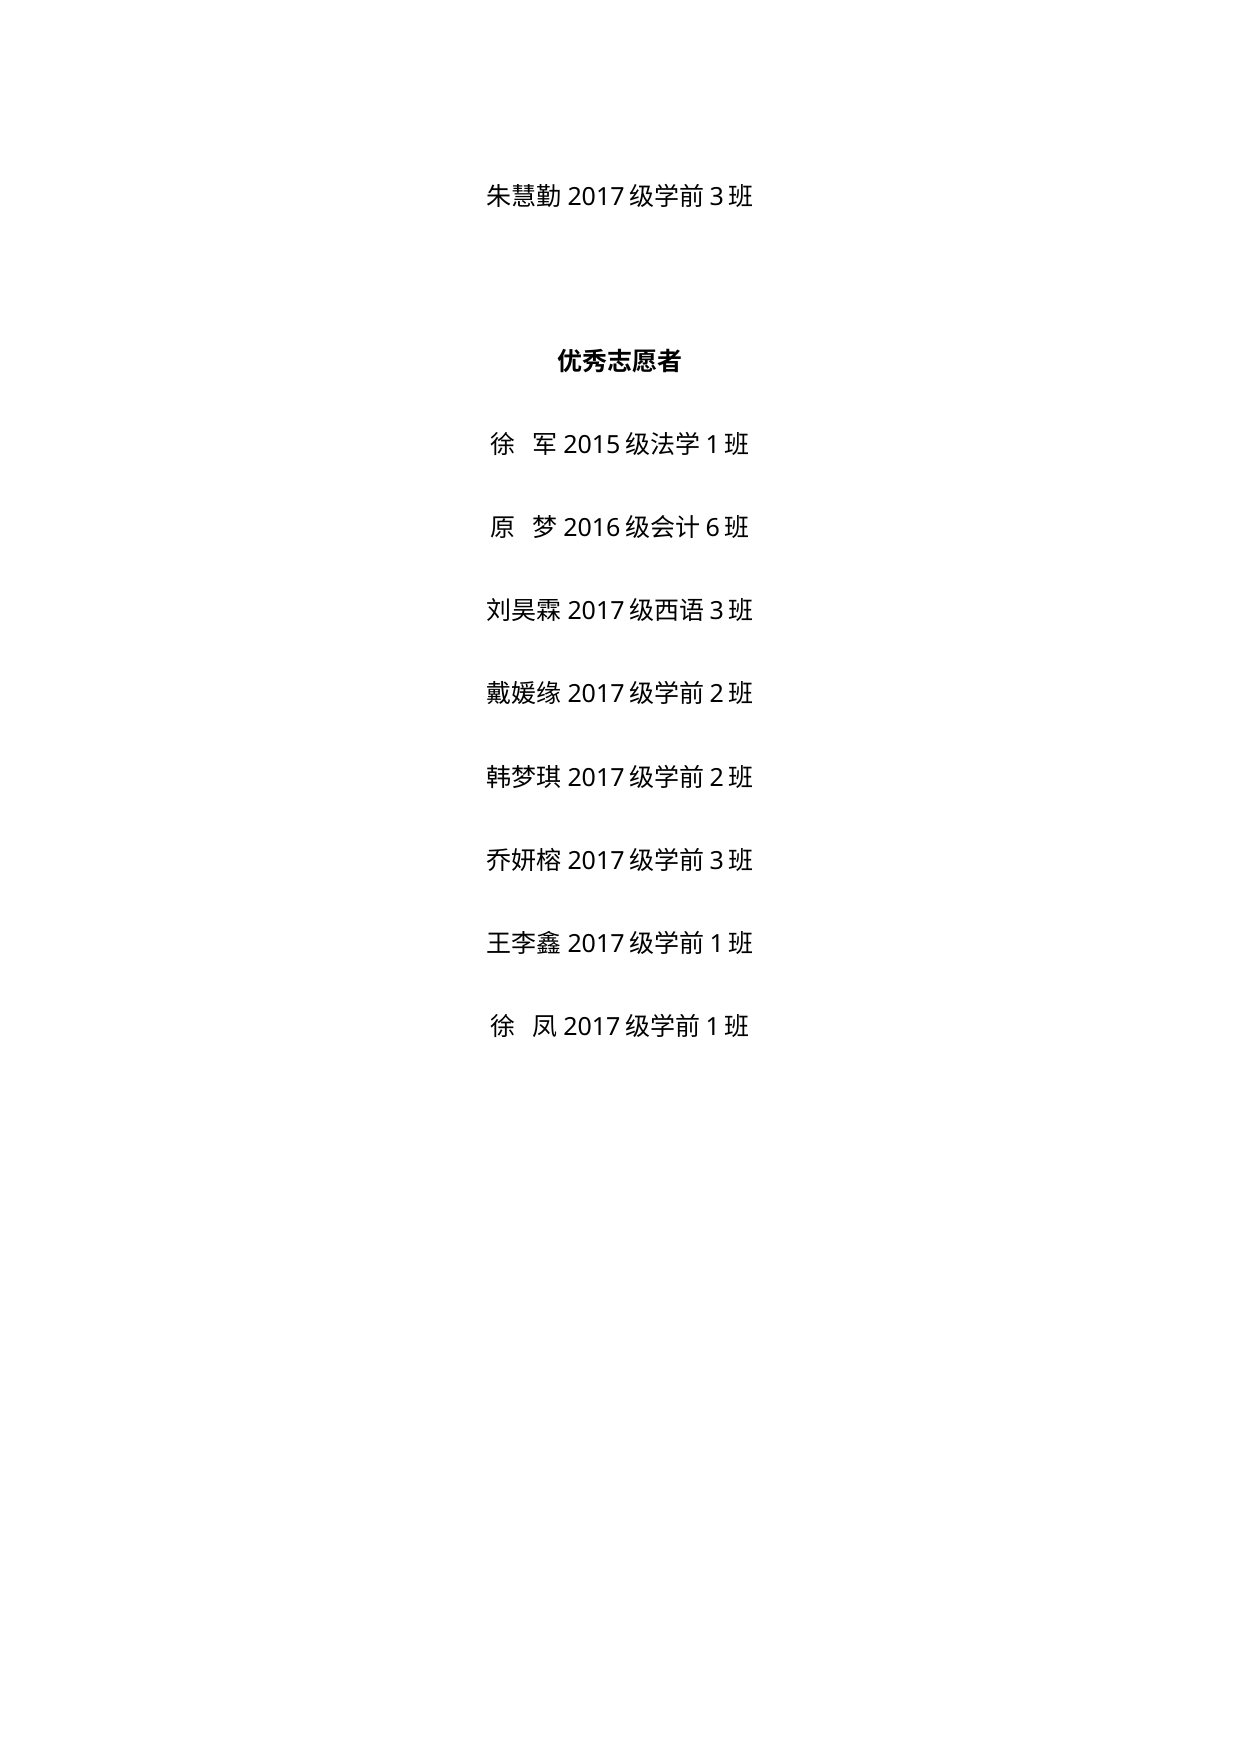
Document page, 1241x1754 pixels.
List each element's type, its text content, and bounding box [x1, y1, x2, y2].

text 徐 军 2015级法学1班 [187, 410, 1053, 475]
text 乔妍榕 2017级学前3班 [187, 826, 1053, 891]
text 徐 凤 2017级学前1班 [187, 992, 1053, 1057]
text 优秀志愿者 [187, 327, 1053, 392]
text 韩梦琪 2017级学前2班 [187, 743, 1053, 808]
text 朱慧勤 2017级学前3班 [187, 162, 1053, 227]
text 刘昊霖 2017级西语3班 [187, 576, 1053, 641]
text 戴媛缘 2017级学前2班 [187, 659, 1053, 724]
text 原 梦 2016级会计6班 [187, 493, 1053, 558]
text 王李鑫 2017级学前1班 [187, 909, 1053, 974]
